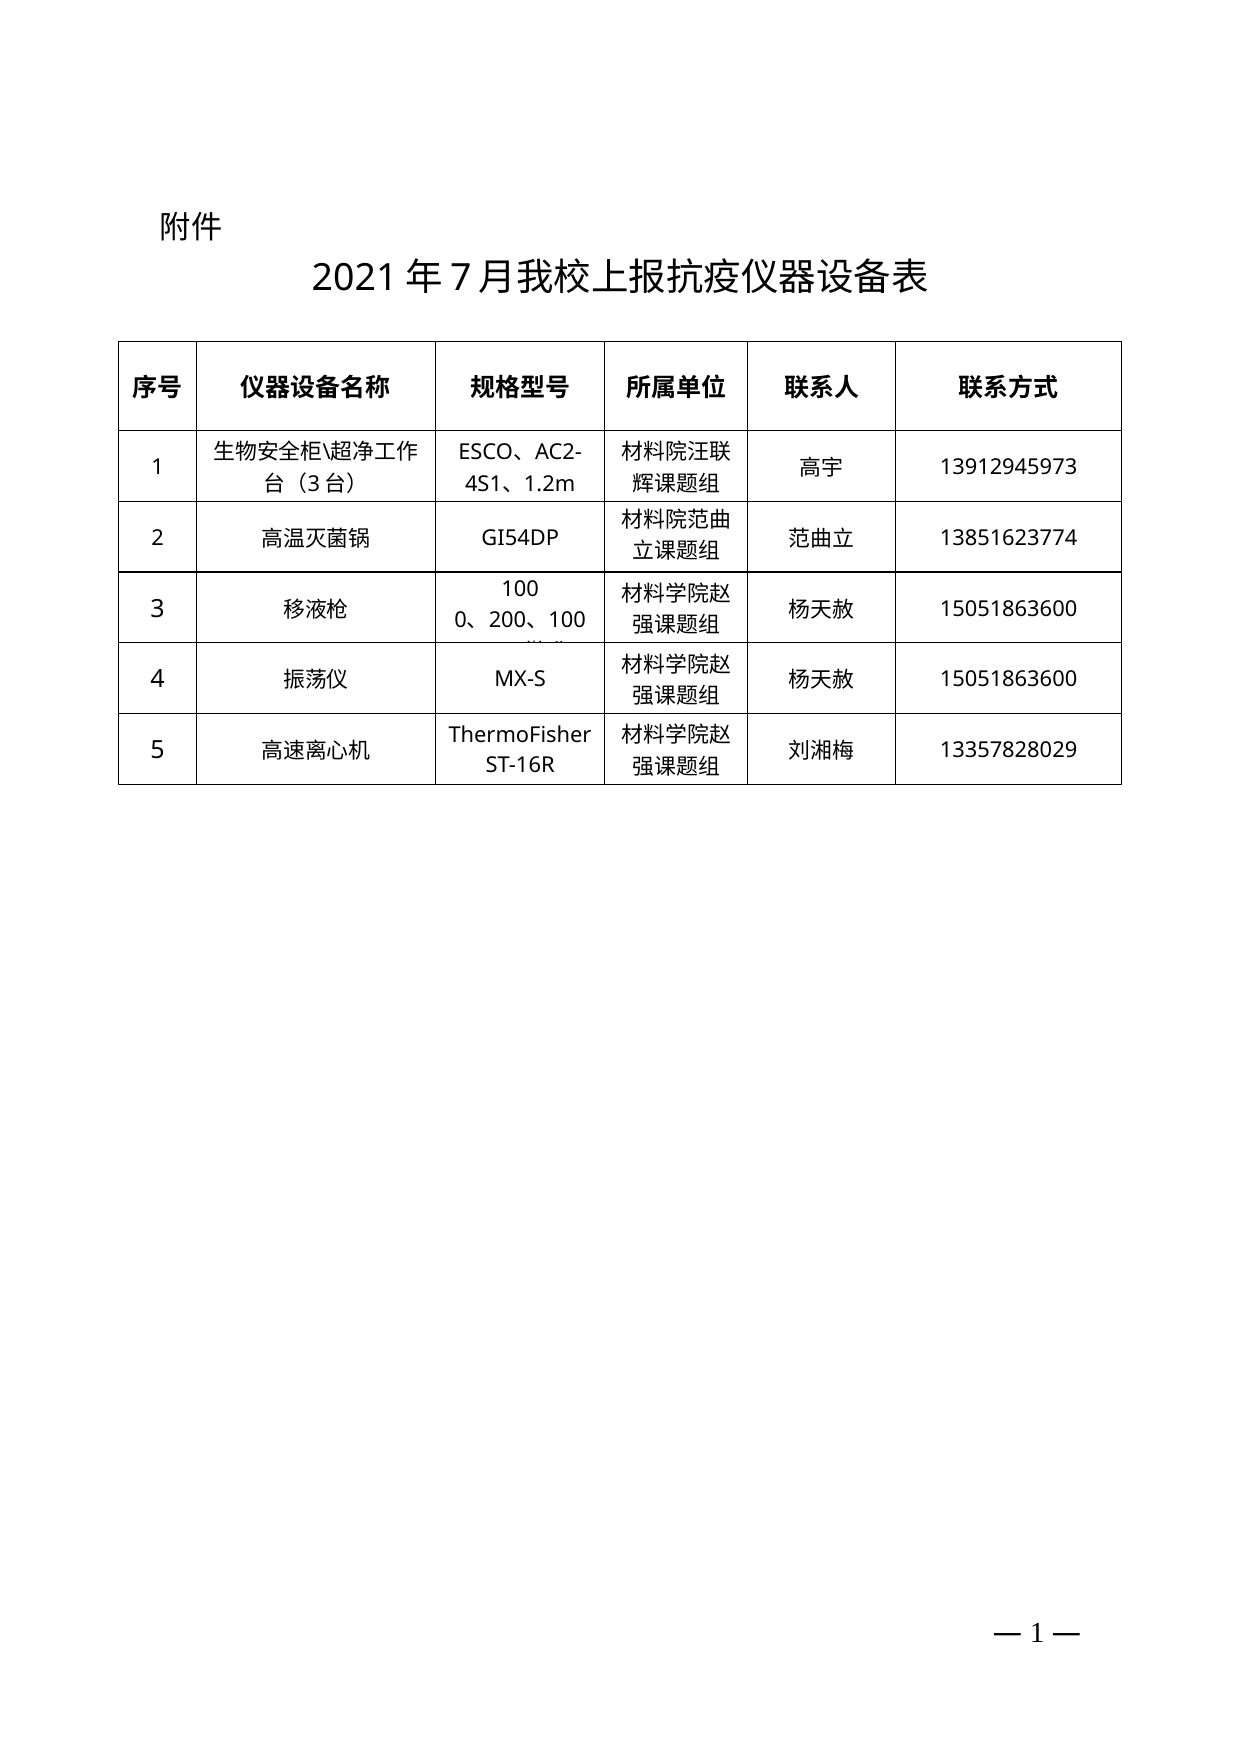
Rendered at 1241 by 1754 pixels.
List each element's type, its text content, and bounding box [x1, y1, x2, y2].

table_cell 5 [119, 714, 196, 784]
table_cell 材料学院赵强课题组 [605, 714, 747, 784]
table_cell 13357828029 [896, 714, 1121, 784]
table_cell MX-S [436, 643, 604, 713]
table_cell 材料院汪联辉课题组 [605, 431, 747, 501]
text 2021年7月我校上报抗疫仪器设备表 [159, 247, 1081, 301]
table_cell 13912945973 [896, 431, 1121, 501]
table_cell 生物安全柜\超净工作台（3台） [197, 431, 435, 501]
table_header 联系人 [748, 342, 895, 430]
text 附件 [159, 202, 1081, 247]
table_cell 刘湘梅 [748, 714, 895, 784]
table_cell 15051863600 [896, 573, 1121, 642]
table_header 联系方式 [896, 342, 1121, 430]
table_cell 4 [119, 643, 196, 713]
table_header 序号 [119, 342, 196, 430]
table_cell 杨天赦 [748, 643, 895, 713]
table_cell 高宇 [748, 431, 895, 501]
table_cell 材料学院赵强课题组 [605, 573, 747, 642]
table_cell 3 [119, 573, 196, 642]
table_cell 1 [119, 431, 196, 501]
table_cell 高速离心机 [197, 714, 435, 784]
table_cell 高温灭菌锅 [197, 502, 435, 571]
table_cell ThermoFisher ST-16R [436, 714, 604, 784]
table_cell 材料院范曲立课题组 [605, 502, 747, 571]
table_cell 13851623774 [896, 502, 1121, 571]
table_cell ESCO、AC2-4S1、1.2m [436, 431, 604, 501]
table_cell 1000、200、100、10 微升 [436, 573, 604, 642]
table_cell 范曲立 [748, 502, 895, 571]
table_cell GI54DP [436, 502, 604, 571]
table_cell 移液枪 [197, 573, 435, 642]
table_header 所属单位 [605, 342, 747, 430]
table_cell 2 [119, 502, 196, 571]
table_cell 振荡仪 [197, 643, 435, 713]
table_header 规格型号 [436, 342, 604, 430]
table_cell 15051863600 [896, 643, 1121, 713]
table_cell 杨天赦 [748, 573, 895, 642]
table_header 仪器设备名称 [197, 342, 435, 430]
table_cell 材料学院赵强课题组 [605, 643, 747, 713]
